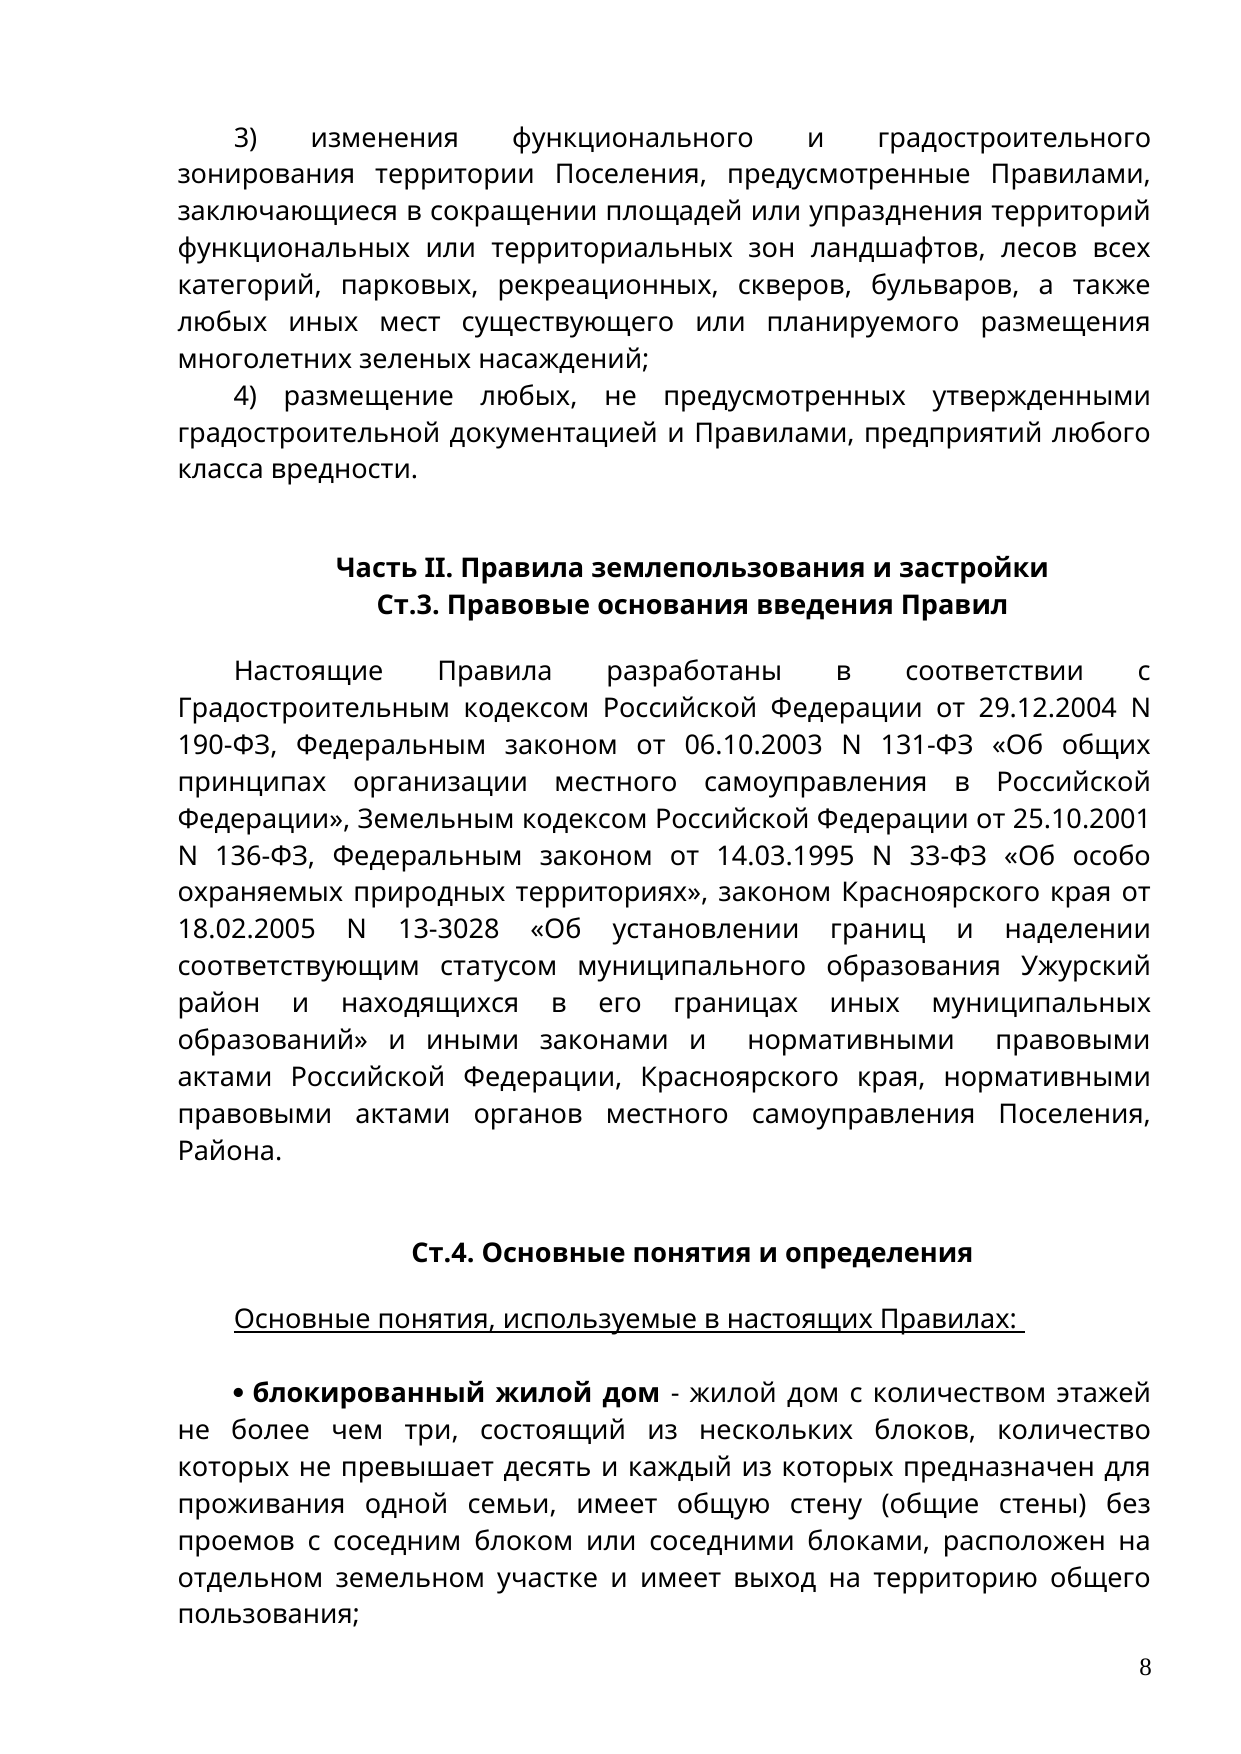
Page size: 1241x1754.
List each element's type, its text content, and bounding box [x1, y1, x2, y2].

text Настоящие Правила разработаны в соответствии с Градостроительным кодексом Российской Федерации от 29.12.2004 N 190-ФЗ, Федеральным законом от 06.10.2003 N 131-ФЗ «Об общих принципах организации местного самоуправления в Российской Федерации», Земельным кодексом Российской Федерации от 25.10.2001 N 136-ФЗ, Федеральным законом от 14.03.1995 N 33-ФЗ «Об особо охраняемых природных территориях», законом Красноярского края от 18.02.2005 N 13-3028 «Об установлении границ и наделении соответствующим статусом муниципального образования Ужурский район и находящихся в его границах иных муниципальных образований» и иными законами и нормативными правовыми актами Российской Федерации, Красноярского края, нормативными правовыми актами органов местного самоуправления Поселения, Района. [177, 652, 1152, 1168]
subtitle Ст.4. Основные понятия и определения [177, 1234, 1152, 1271]
subtitle Ст.3. Правовые основания введения Правил [177, 586, 1152, 622]
text Основные понятия, используемые в настоящих Правилах: [177, 1300, 1152, 1337]
subtitle Часть II. Правила землепользования и застройки [177, 549, 1152, 586]
text 3) изменения функционального и градостроительного зонирования территории Поселения, предусмотренные Правилами, заключающиеся в сокращении площадей или упразднения территорий функциональных или территориальных зон ландшафтов, лесов всех категорий, парковых, рекреационных, скверов, бульваров, а также любых иных мест существующего или планируемого размещения многолетних зеленых насаждений; [177, 118, 1152, 376]
list блокированный жилой дом - жилой дом с количеством этажей не более чем три, состоящий из нескольких блоков, количество которых не превышает десять и каждый из которых предназначен для проживания одной семьи, имеет общую стену (общие стены) без проемов с соседним блоком или соседними блоками, расположен на отдельном земельном участке и имеет выход на территорию общего пользования; [177, 1374, 1152, 1632]
text 4) размещение любых, не предусмотренных утвержденными градостроительной документацией и Правилами, предприятий любого класса вредности. [177, 376, 1152, 487]
